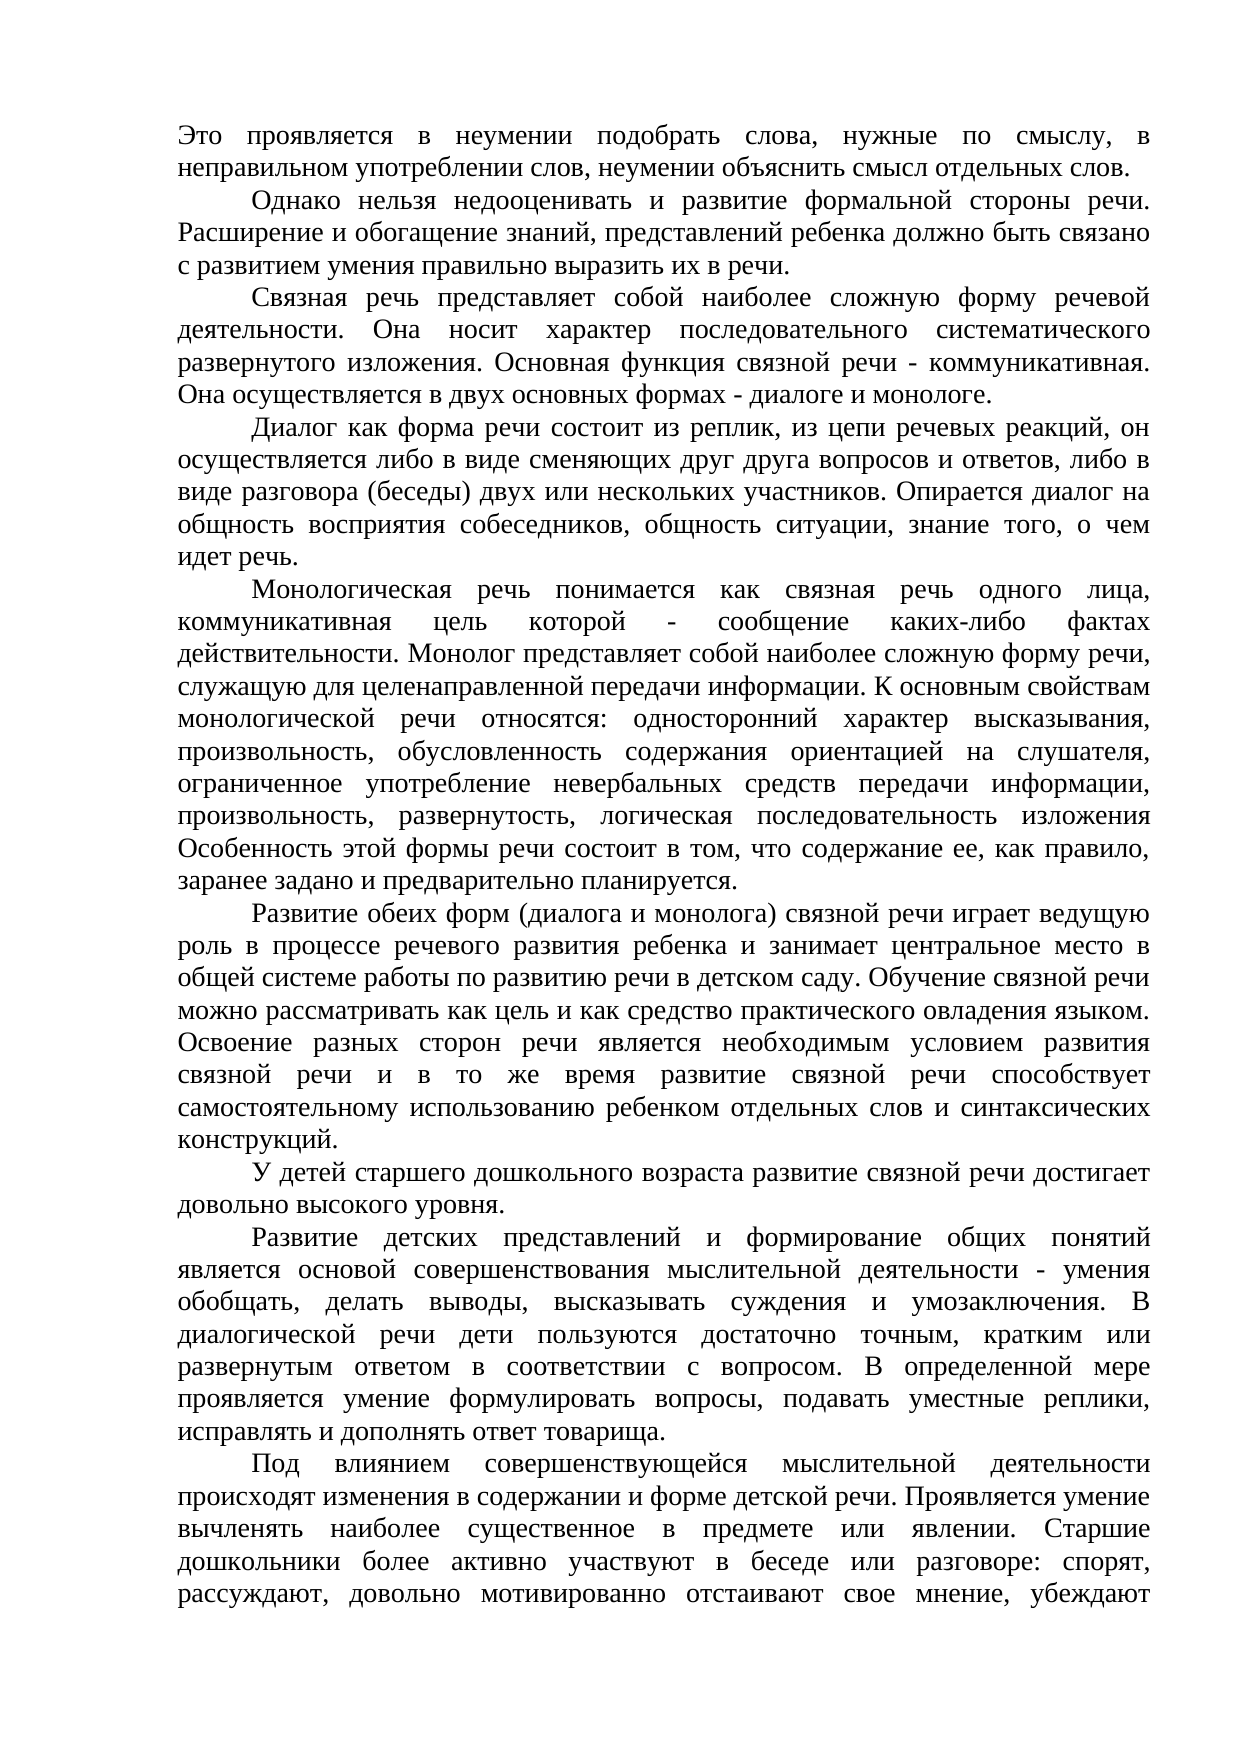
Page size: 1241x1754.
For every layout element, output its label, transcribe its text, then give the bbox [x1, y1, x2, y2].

text Диалог как форма речи состоит из реплик, из цепи речевых реакций, он осуществляется либо в виде сменяющих друг друга вопросов и ответов, либо в виде разговора (беседы) двух или нескольких участников. Опирается диалог на общность восприятия собеседников, общность ситуации, знание того, о чем идет речь. [177, 410, 1152, 572]
text Однако нельзя недооценивать и развитие формальной стороны речи. Расширение и обогащение знаний, представлений ребенка должно быть связано с развитием умения правильно выразить их в речи. [177, 183, 1152, 280]
text Связная речь представляет собой наиболее сложную форму речевой деятельности. Она носит характер последовательного систематического развернутого изложения. Основная функция связной речи - коммуникативная. Она осуществляется в двух основных формах - диалоге и монологе. [177, 280, 1152, 410]
text Развитие детских представлений и формирование общих понятий является основой совершенствования мыслительной деятельности - умения обобщать, делать выводы, высказывать суждения и умозаключения. В диалогической речи дети пользуются достаточно точным, кратким или развернутым ответом в соответствии с вопросом. В определенной мере проявляется умение формулировать вопросы, подавать уместные реплики, исправлять и дополнять ответ товарища. [177, 1219, 1152, 1446]
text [177, 118, 1152, 183]
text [177, 1446, 1152, 1608]
text Монологическая речь понимается как связная речь одного лица, коммуникативная цель которой - сообщение каких-либо фактах действительности. Монолог представляет собой наиболее сложную форму речи, служащую для целенаправленной передачи информации. К основным свойствам монологической речи относятся: односторонний характер высказывания, произвольность, обусловленность содержания ориентацией на слушателя, ограниченное употребление невербальных средств передачи информации, произвольность, развернутость, логическая последовательность изложения Особенность этой формы речи состоит в том, что содержание ее, как правило, заранее задано и предварительно планируется. [177, 572, 1152, 896]
text У детей старшего дошкольного возраста развитие связной речи достигает довольно высокого уровня. [177, 1155, 1152, 1219]
text Развитие обеих форм (диалога и монолога) связной речи играет ведущую роль в процессе речевого развития ребенка и занимает центральное место в общей системе работы по развитию речи в детском саду. Обучение связной речи можно рассматривать как цель и как средство практического овладения языком. Освоение разных сторон речи является необходимым условием развития связной речи и в то же время развитие связной речи способствует самостоятельному использованию ребенком отдельных слов и синтаксических конструкций. [177, 896, 1152, 1155]
